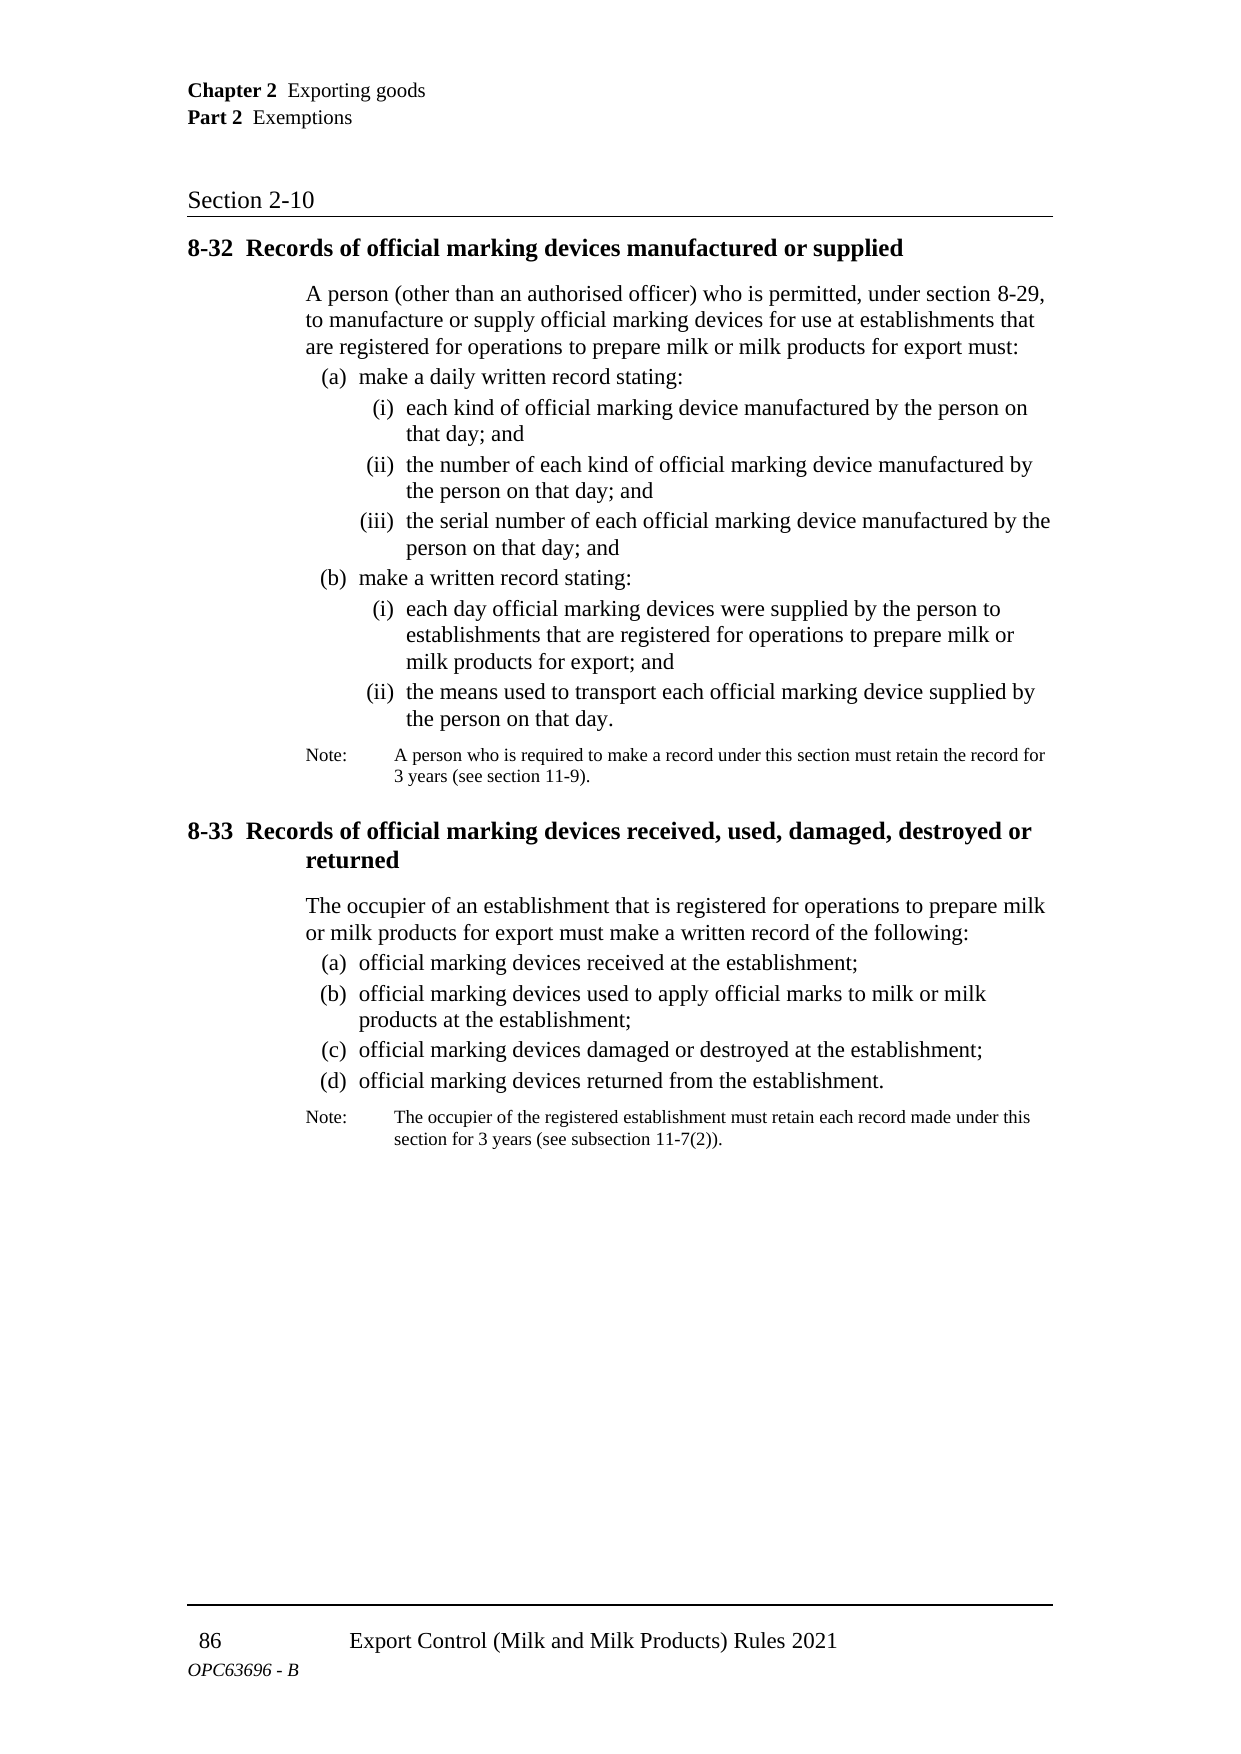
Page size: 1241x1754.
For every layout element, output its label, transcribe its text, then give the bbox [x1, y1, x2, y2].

text (a) official marking devices received at the establishment; [187, 949, 1053, 975]
text (iii) the serial number of each official marking device manufactured by the person on that day; and [187, 508, 1053, 560]
text Note: A person who is required to make a record under this section must retain the record for 3 years (see section 11-9). [305, 744, 1053, 787]
text (ii) the number of each kind of official marking device manufactured by the person on that day; and [187, 451, 1053, 503]
text (i) each day official marking devices were supplied by the person to establishments that are registered for operations to prepare milk or milk products for export; and [187, 595, 1053, 674]
text (b) make a written record stating: [187, 564, 1053, 591]
text (a) make a daily written record stating: [187, 363, 1053, 390]
text (i) each kind of official marking device manufactured by the person on that day; and [187, 394, 1053, 447]
text Note: The occupier of the registered establishment must retain each record made under this section for 3 years (see subsection 11-7(2)). [305, 1106, 1053, 1149]
text 8-33 Records of official marking devices received, used, damaged, destroyed or returned [187, 816, 1053, 873]
text 8-32 Records of official marking devices manufactured or supplied [187, 233, 1053, 261]
text (b) official marking devices used to apply official marks to milk or milk products at the establishment; [187, 979, 1053, 1032]
text (d) official marking devices returned from the establishment. [187, 1067, 1053, 1093]
text A person (other than an authorised officer) who is permitted, under section 8-29, to manufacture or supply official marking devices for use at establishments that are registered for operations to prepare milk or milk products for export must: [187, 280, 1053, 359]
text (ii) the means used to transport each official marking device supplied by the person on that day. [187, 678, 1053, 731]
text The occupier of an establishment that is registered for operations to prepare milk or milk products for export must make a written record of the following: [187, 892, 1053, 945]
text (c) official marking devices damaged or destroyed at the establishment; [187, 1036, 1053, 1063]
